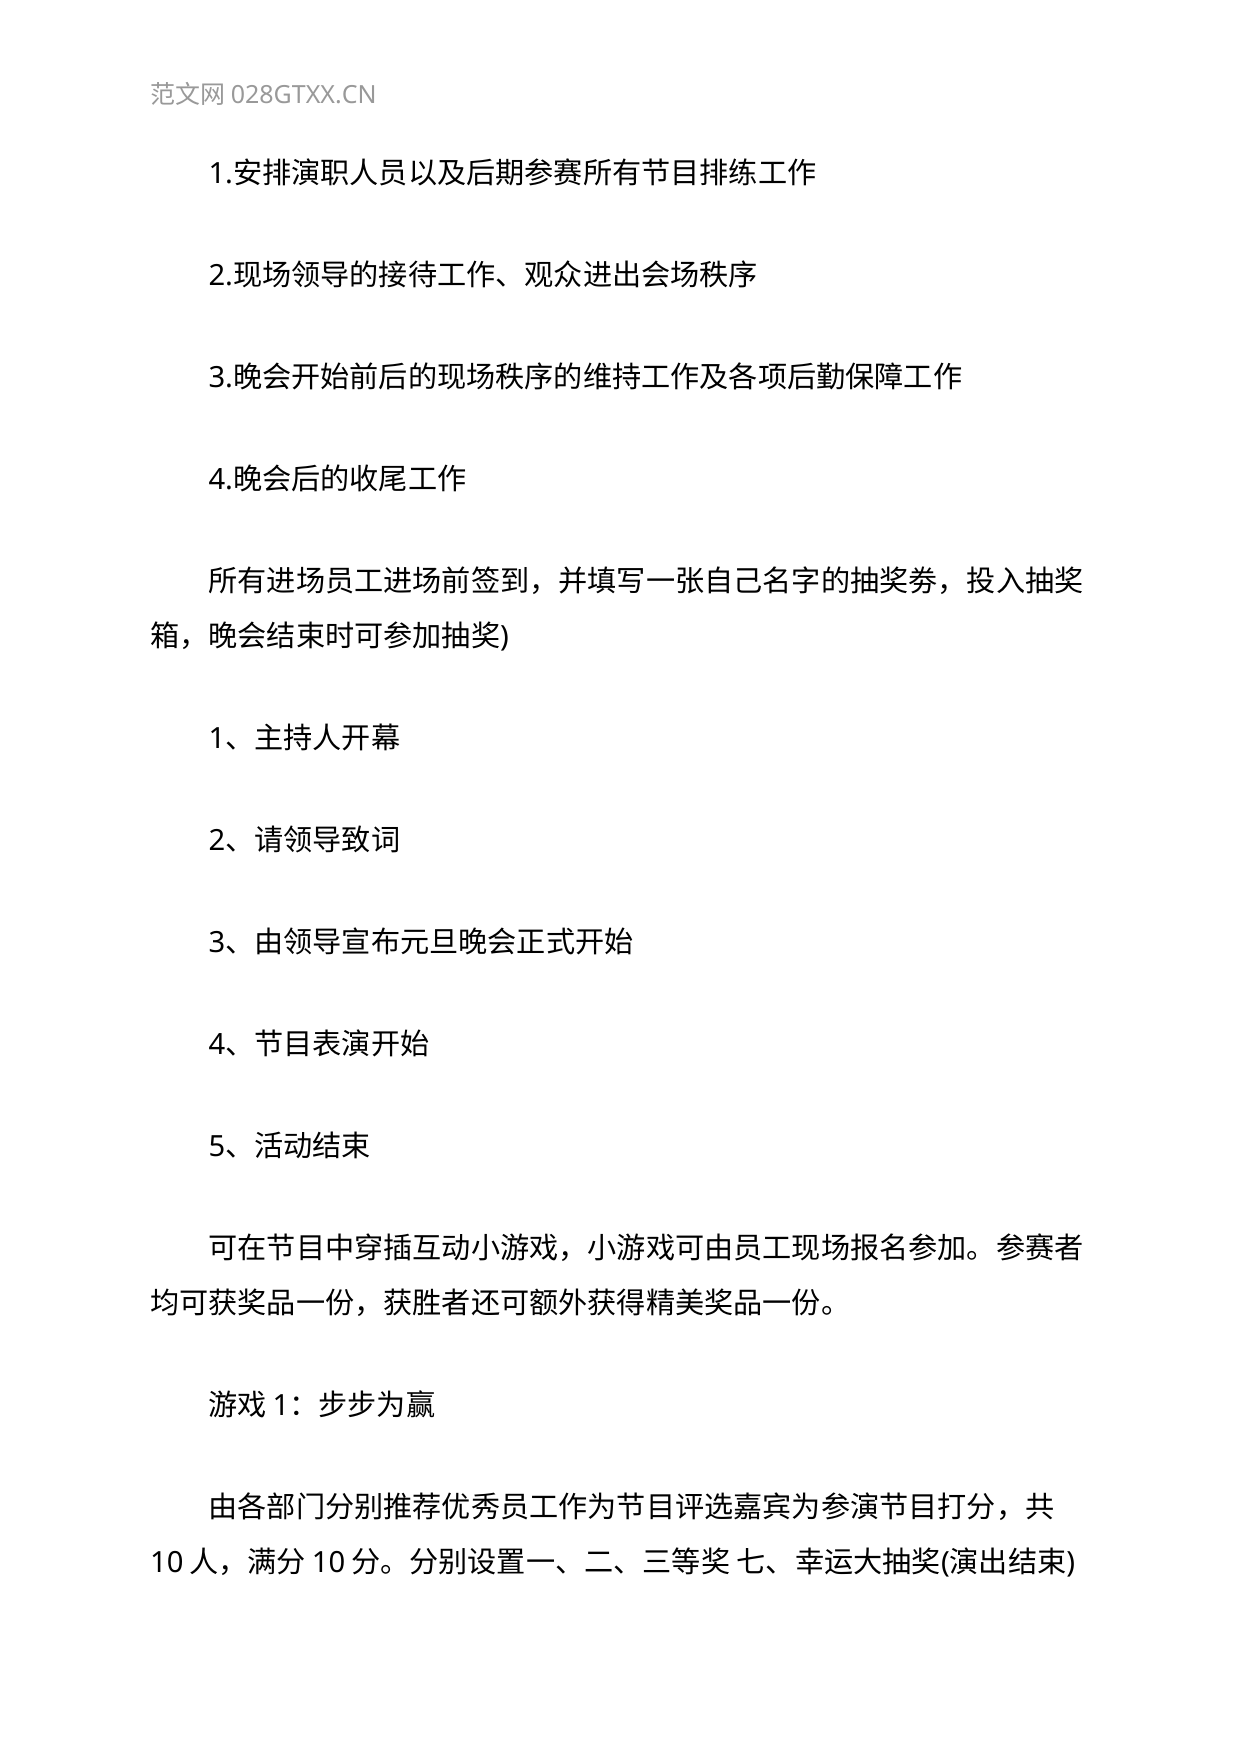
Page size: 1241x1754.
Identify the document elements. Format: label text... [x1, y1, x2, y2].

text 5、活动结束 [150, 1123, 1090, 1165]
text 3、由领导宣布元旦晚会正式开始 [150, 919, 1090, 961]
text 所有进场员工进场前签到，并填写一张自己名字的抽奖劵，投入抽奖箱，晚会结束时可参加抽奖) [150, 558, 1090, 655]
text 2.现场领导的接待工作、观众进出会场秩序 [150, 252, 1090, 294]
text 4.晚会后的收尾工作 [150, 456, 1090, 498]
text 可在节目中穿插互动小游戏，小游戏可由员工现场报名参加。参赛者均可获奖品一份，获胜者还可额外获得精美奖品一份。 [150, 1225, 1090, 1322]
text 3.晚会开始前后的现场秩序的维持工作及各项后勤保障工作 [150, 354, 1090, 396]
text 1、主持人开幕 [150, 715, 1090, 757]
text 1.安排演职人员以及后期参赛所有节目排练工作 [150, 150, 1090, 192]
text 游戏1：步步为赢 [150, 1381, 1090, 1424]
text 2、请领导致词 [150, 817, 1090, 859]
text 4、节目表演开始 [150, 1021, 1090, 1063]
text 由各部门分别推荐优秀员工作为节目评选嘉宾为参演节目打分，共10人，满分10分。分别设置一、二、三等奖 七、幸运大抽奖(演出结束) [150, 1483, 1090, 1581]
